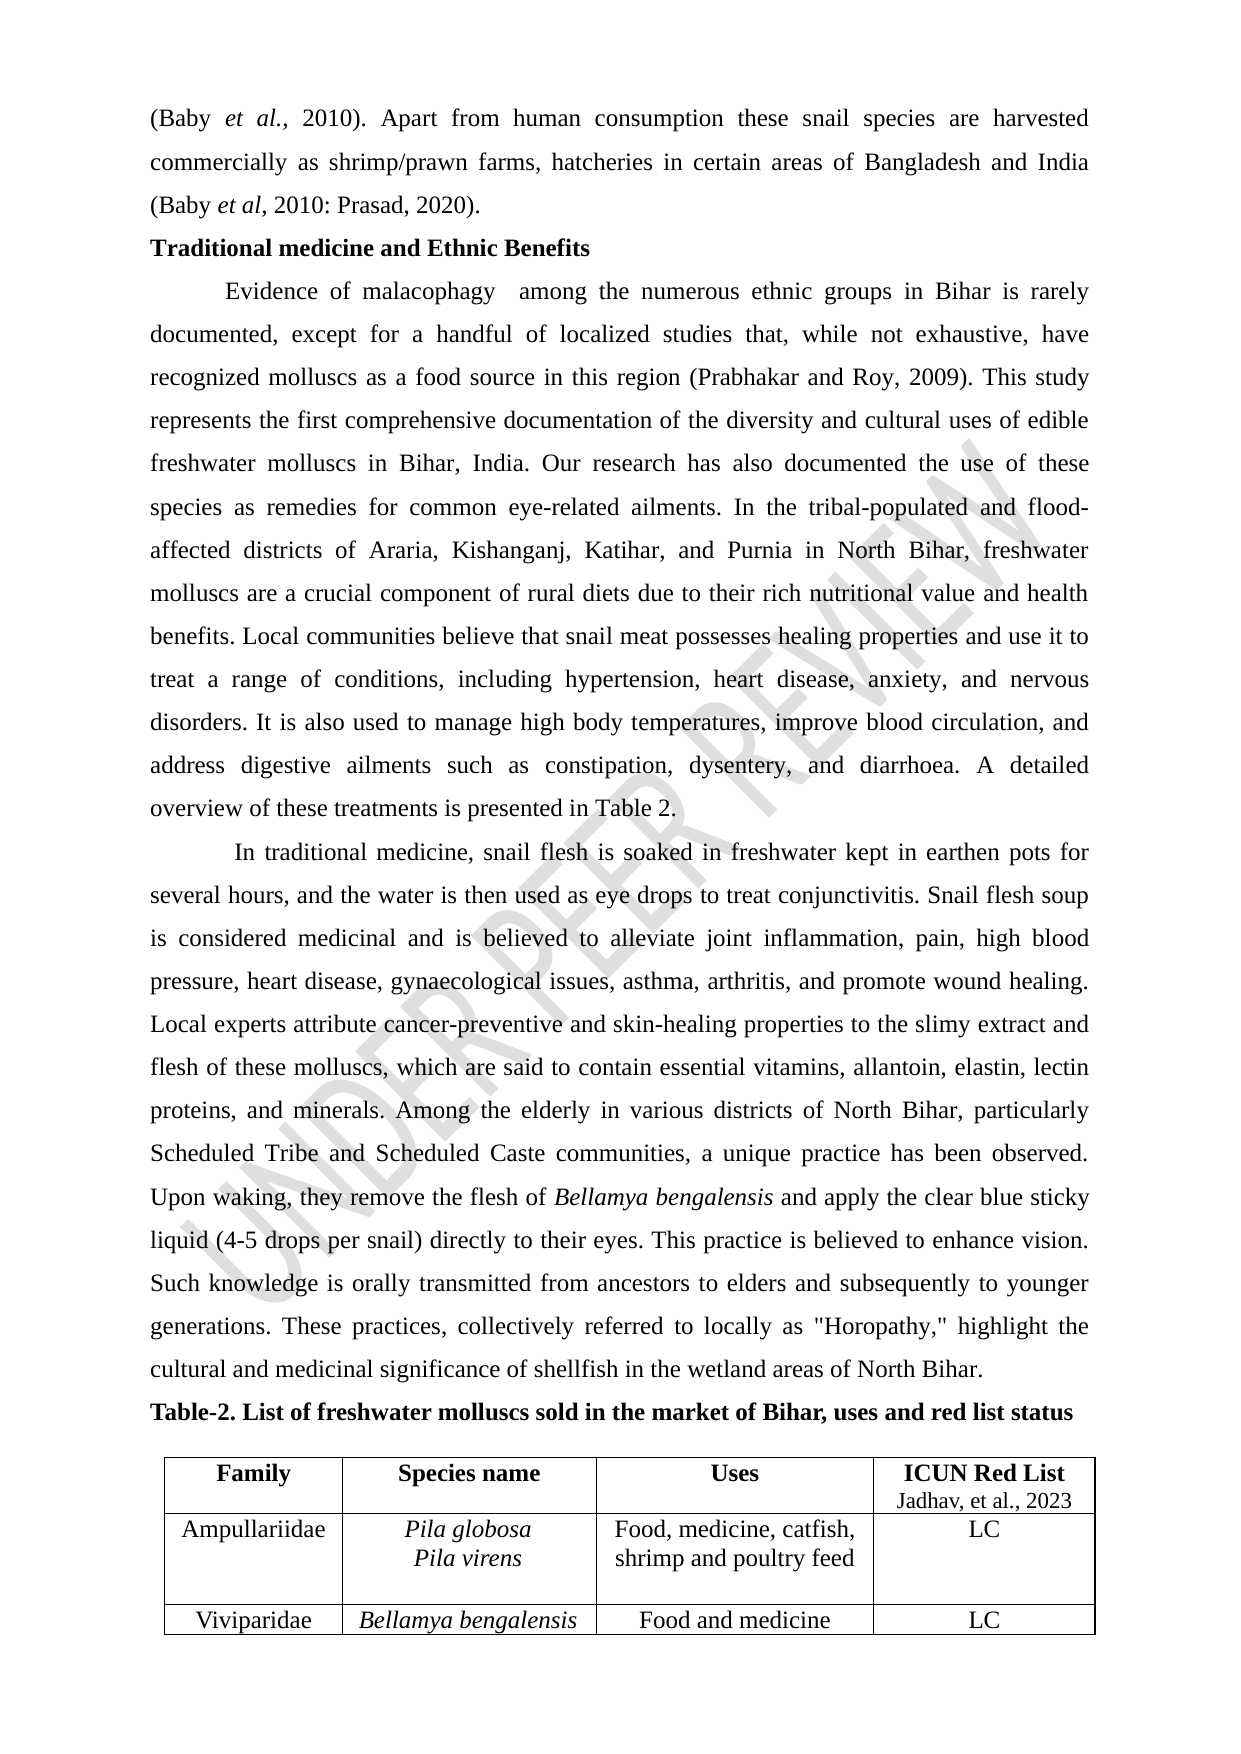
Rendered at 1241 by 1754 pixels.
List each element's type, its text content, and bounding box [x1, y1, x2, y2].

table_header Family [165, 1458, 342, 1513]
text Evidence of malacophagy among the numerous ethnic groups in Bihar is rarely documented, except for a handful of localized studies that, while not exhaustive, have recognized molluscs as a food source in this region (Prabhakar and Roy, 2009). This study represents the first comprehensive documentation of the diversity and cultural uses of edible freshwater molluscs in Bihar, India. Our research has also documented the use of these species as remedies for common eye-related ailments. In the tribal-populated and flood-affected districts of Araria, Kishanganj, Katihar, and Purnia in North Bihar, freshwater molluscs are a crucial component of rural diets due to their rich nutritional value and health benefits. Local communities believe that snail meat possesses healing properties and use it to treat a range of conditions, including hypertension, heart disease, anxiety, and nervous disorders. It is also used to manage high body temperatures, improve blood circulation, and address digestive ailments such as constipation, dysentery, and diarrhoea. A detailed overview of these treatments is presented in Table 2. [150, 276, 1090, 822]
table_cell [343, 1605, 596, 1634]
table_cell Viviparidae [165, 1605, 342, 1634]
table_cell Ampullariidae [165, 1514, 342, 1604]
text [150, 103, 1090, 218]
text Traditional medicine and Ethnic Benefits [150, 233, 1090, 262]
table_cell Pila globosa Pila virens [343, 1514, 596, 1604]
table_header Uses [597, 1458, 873, 1513]
table_header Species name [343, 1458, 596, 1513]
table_cell LC [874, 1514, 1094, 1604]
table_cell LC [874, 1605, 1094, 1634]
text In traditional medicine, snail flesh is soaked in freshwater kept in earthen pots for several hours, and the water is then used as eye drops to treat conjunctivitis. Snail flesh soup is considered medicinal and is believed to alleviate joint inflammation, pain, high blood pressure, heart disease, gynaecological issues, asthma, arthritis, and promote wound healing. Local experts attribute cancer-preventive and skin-healing properties to the slimy extract and flesh of these molluscs, which are said to contain essential vitamins, allantoin, elastin, lectin proteins, and minerals. Among the elderly in various districts of North Bihar, particularly Scheduled Tribe and Scheduled Caste communities, a unique practice has been observed. Upon waking, they remove the flesh of Bellamya bengalensis and apply the clear blue sticky liquid (4-5 drops per snail) directly to their eyes. This practice is believed to enhance vision. Such knowledge is orally transmitted from ancestors to elders and subsequently to younger generations. These practices, collectively referred to locally as "Horopathy," highlight the cultural and medicinal significance of shellfish in the wetland areas of North Bihar. [150, 837, 1090, 1383]
table_cell Food and medicine [597, 1605, 873, 1634]
text Table-2. List of freshwater molluscs sold in the market of Bihar, uses and red list status [150, 1397, 1090, 1426]
table_cell Food, medicine, catfish, shrimp and poultry feed [597, 1514, 873, 1604]
table_header ICUN Red List Jadhav, et al., 2023 [874, 1458, 1094, 1513]
